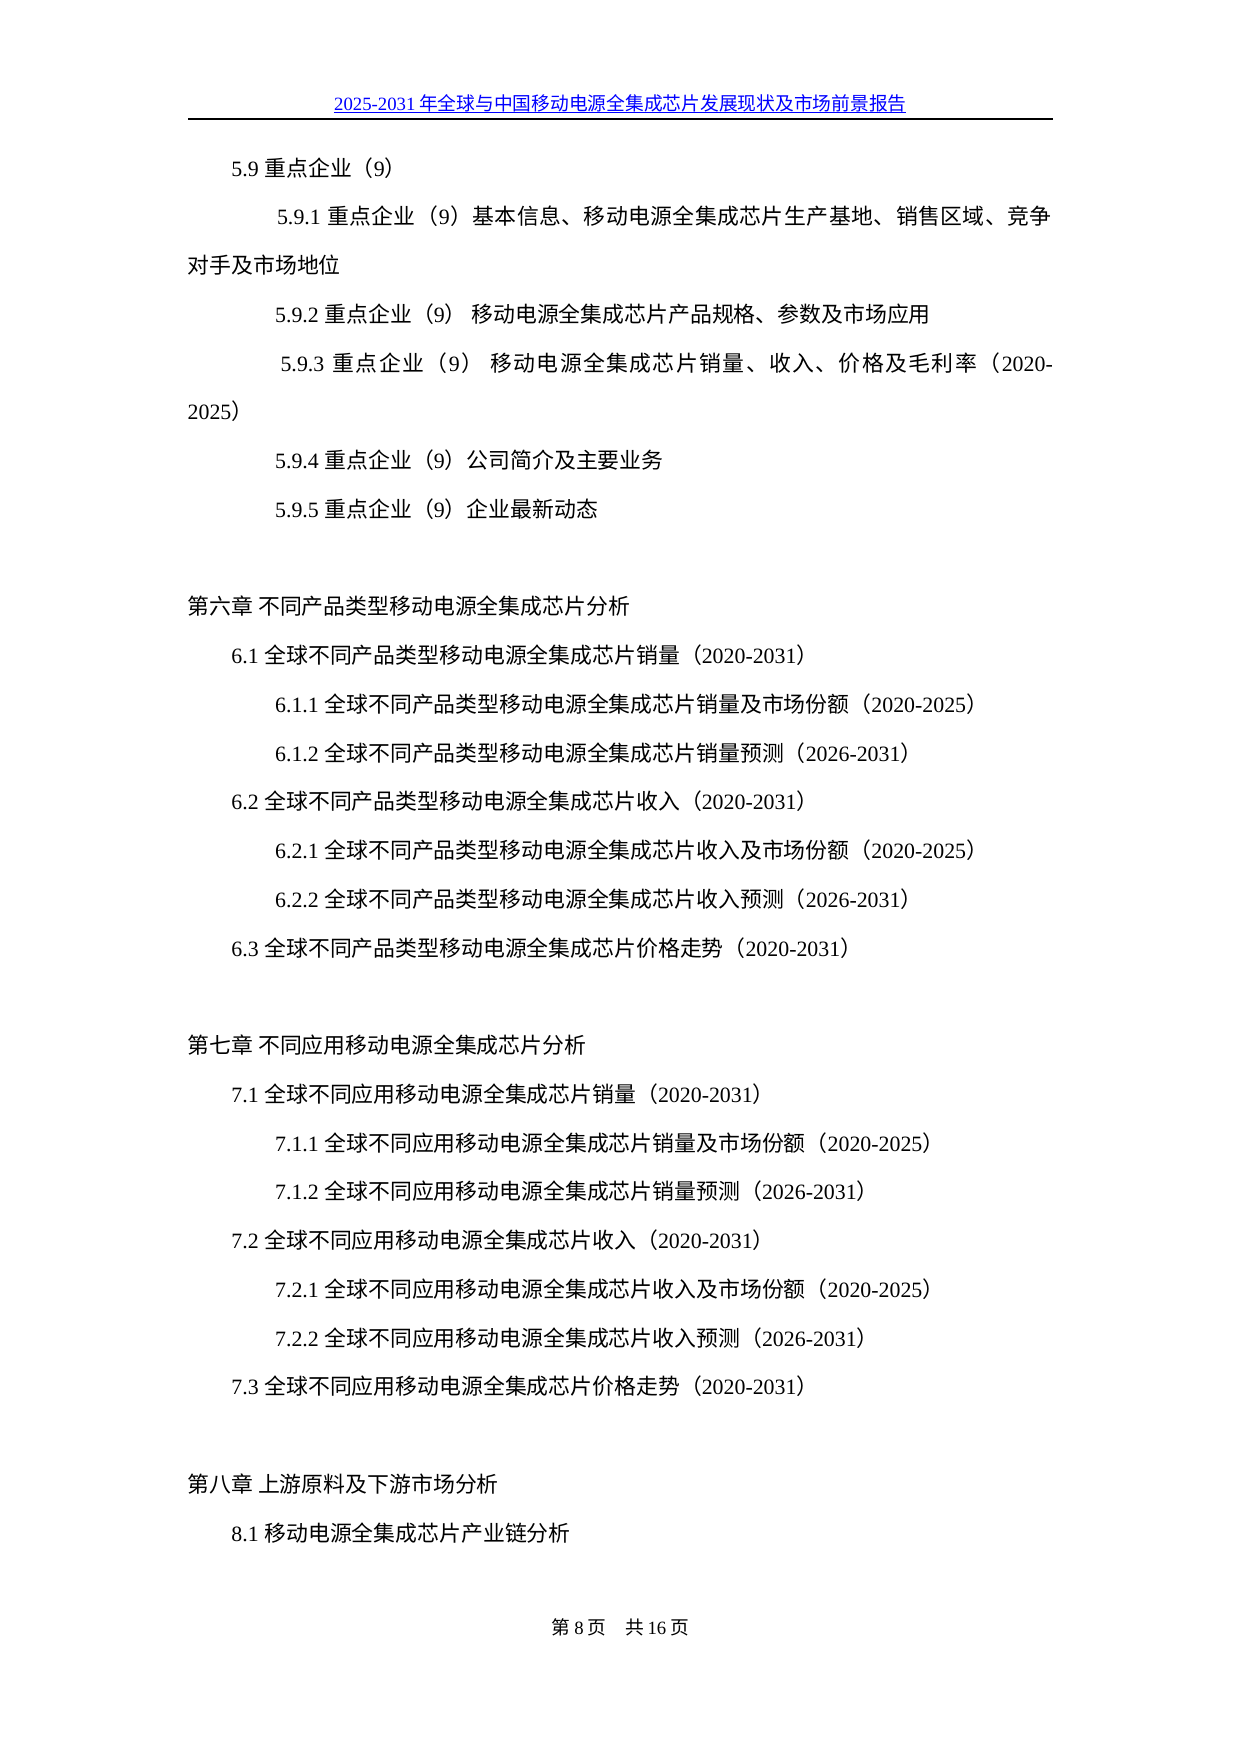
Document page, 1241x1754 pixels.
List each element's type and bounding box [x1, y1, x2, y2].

text [187, 150, 1053, 1548]
